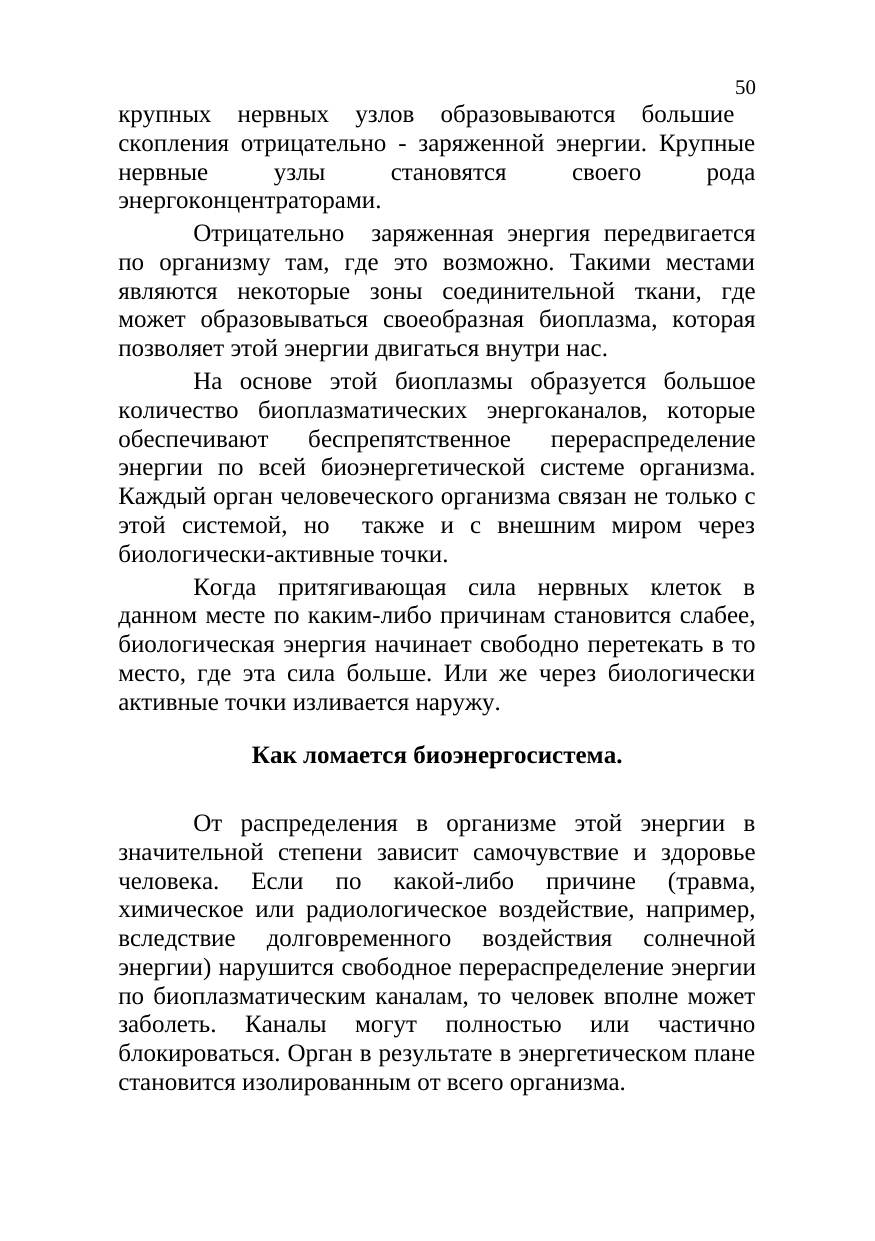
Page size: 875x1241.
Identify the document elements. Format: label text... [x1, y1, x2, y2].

subtitle Как ломается биоэнергосистема. [118, 740, 756, 769]
text От распределения в организме этой энергии в значительной степени зависит самочувствие и здоровье человека. Если по какой-либо причине (травма, химическое или радиологическое воздействие, например, вследствие долговременного воздействия солнечной энергии) нарушится свободное перераспределение энергии по биоплазматическим каналам, то человек вполне может заболеть. Каналы могут полностью или частично блокироваться. Орган в результате в энергетическом плане становится изолированным от всего организма. [118, 808, 756, 1096]
text Отрицательно заряженная энергия передвигается по организму там, где это возможно. Такими местами являются некоторые зоны соединительной ткани, где может образовываться своеобразная биоплазма, которая позволяет этой энергии двигаться внутри нас. [118, 218, 756, 362]
text На основе этой биоплазмы образуется большое количество биоплазматических энергоканалов, которые обеспечивают беспрепятственное перераспределение энергии по всей биоэнергетической системе организма. Каждый орган человеческого организма связан не только с этой системой, но также и с внешним миром через биологически-активные точки. [118, 366, 756, 567]
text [118, 99, 756, 214]
text Когда притягивающая сила нервных клеток в данном месте по каким-либо причинам становится слабее, биологическая энергия начинает свободно перетекать в то место, где эта сила больше. Или же через биологически активные точки изливается наружу. [118, 572, 756, 715]
